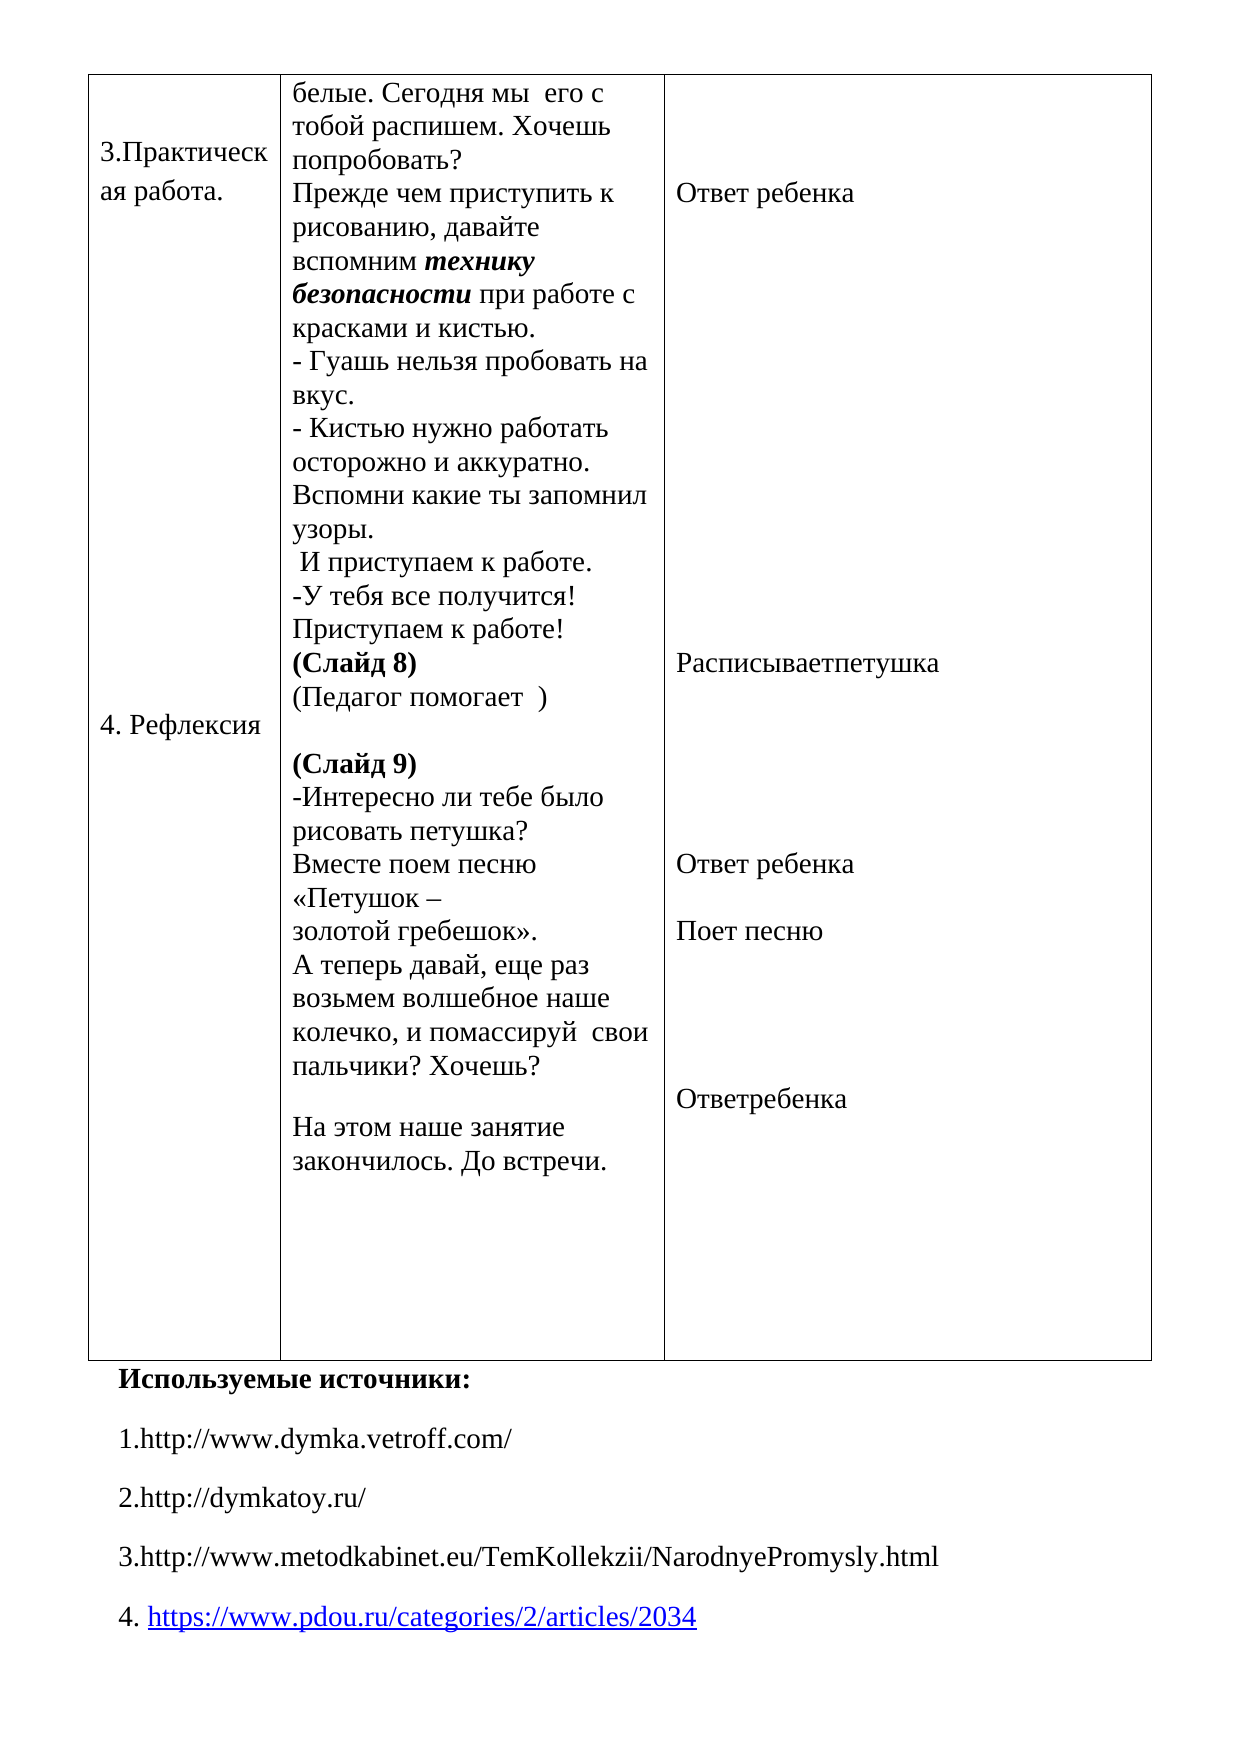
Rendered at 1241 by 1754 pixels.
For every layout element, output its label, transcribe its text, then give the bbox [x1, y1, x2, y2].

text 4. https://www.pdou.ru/categories/2/articles/2034 [118, 1599, 1152, 1632]
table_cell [89, 75, 280, 1360]
text Используемые источники: [118, 1361, 1152, 1395]
text 3.http://www.metodkabinet.eu/TemKollekzii/NarodnyePromysly.html [118, 1539, 1152, 1573]
text 2.http://dymkatoy.ru/ [118, 1480, 1152, 1514]
text 1.http://www.dymka.vetroff.com/ [118, 1421, 1152, 1454]
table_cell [665, 75, 1151, 1360]
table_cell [281, 75, 664, 1360]
